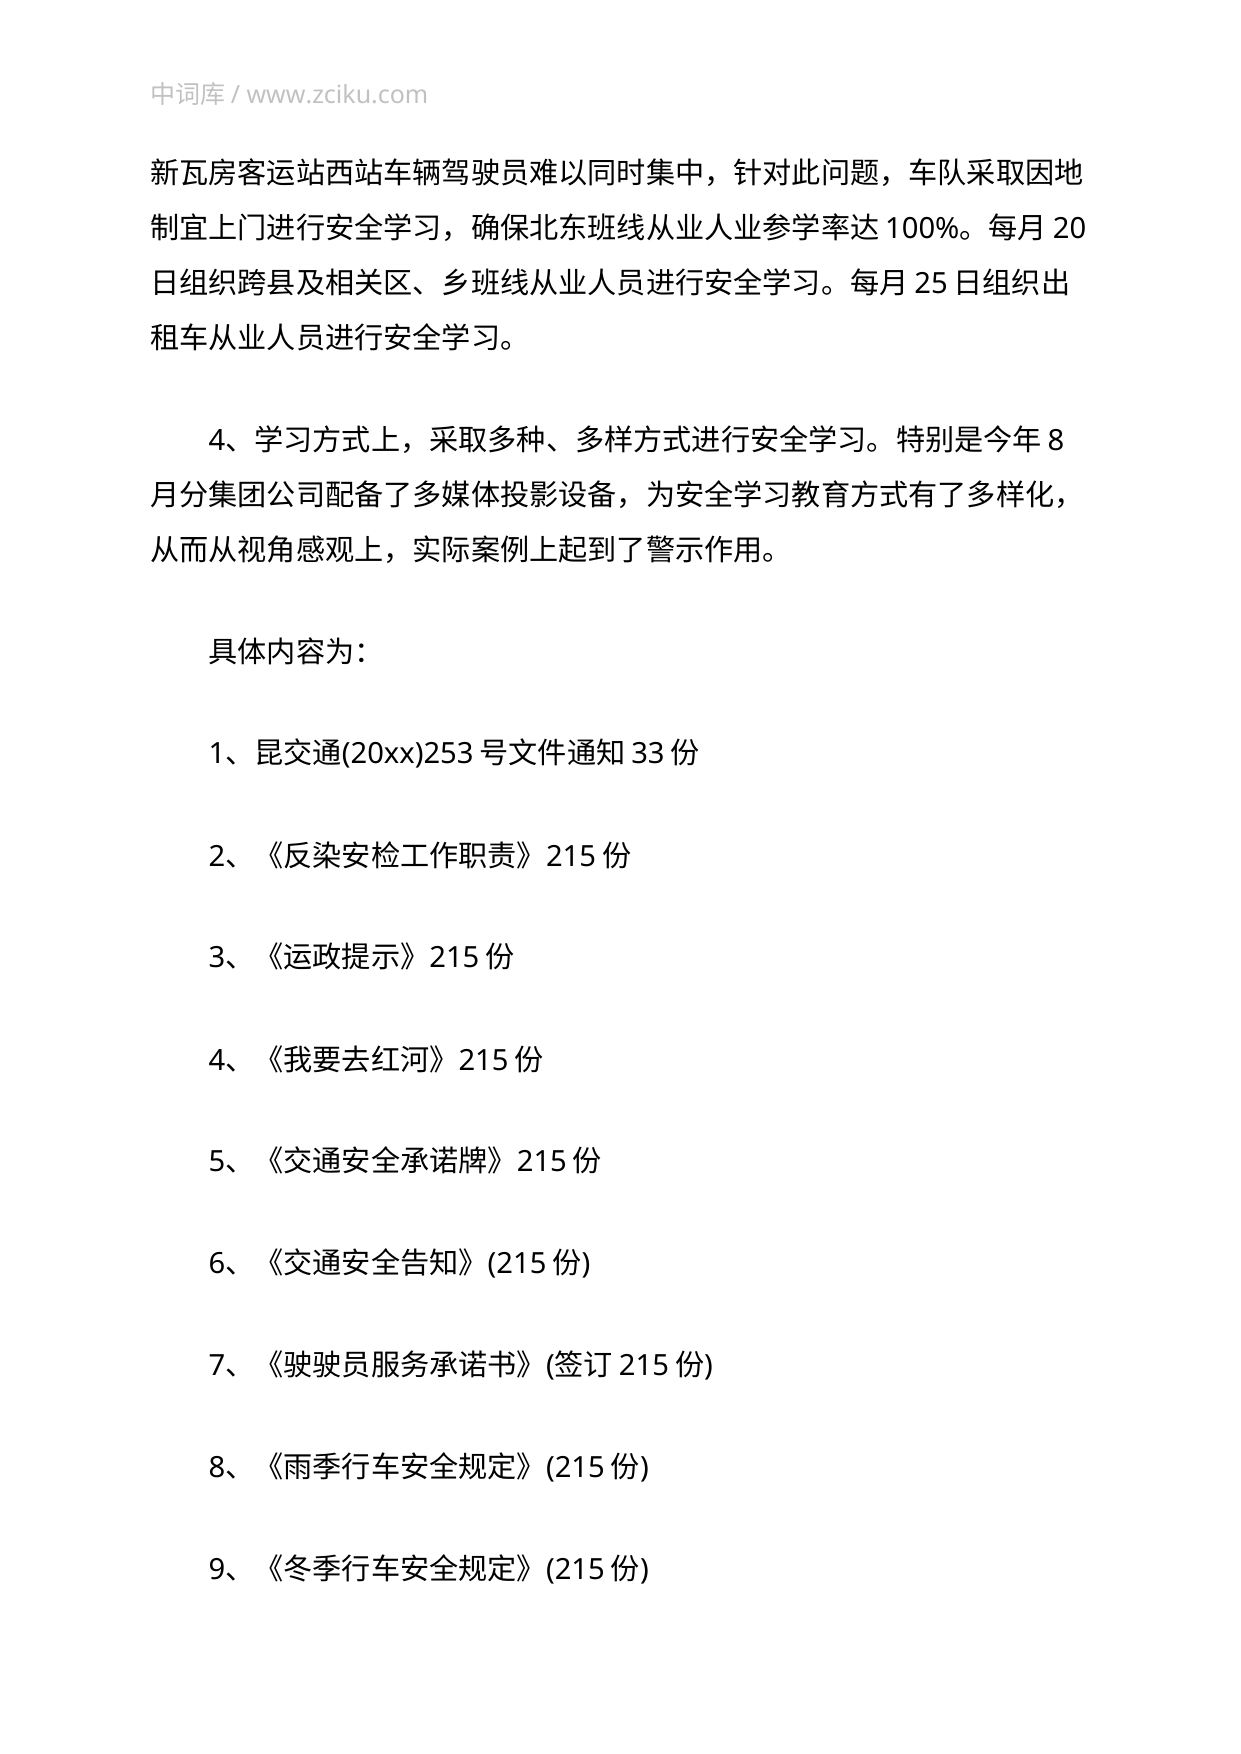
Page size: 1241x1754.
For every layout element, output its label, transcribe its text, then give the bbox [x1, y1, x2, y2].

text 6、《交通安全告知》(215份) [150, 1240, 1090, 1282]
text 9、《冬季行车安全规定》(215份) [150, 1546, 1090, 1588]
text 1、昆交通(20xx)253号文件通知33份 [150, 730, 1090, 772]
text 具体内容为： [150, 628, 1090, 671]
text 4、学习方式上，采取多种、多样方式进行安全学习。特别是今年8月分集团公司配备了多媒体投影设备，为安全学习教育方式有了多样化，从而从视角感观上，实际案例上起到了警示作用。 [150, 417, 1090, 569]
text 3、《运政提示》215份 [150, 934, 1090, 976]
text 7、《驶驶员服务承诺书》(签订215份) [150, 1342, 1090, 1384]
text 8、《雨季行车安全规定》(215份) [150, 1444, 1090, 1486]
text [150, 150, 1090, 357]
text 5、《交通安全承诺牌》215份 [150, 1138, 1090, 1180]
text 2、《反染安检工作职责》215份 [150, 832, 1090, 874]
text 4、《我要去红河》215份 [150, 1036, 1090, 1078]
